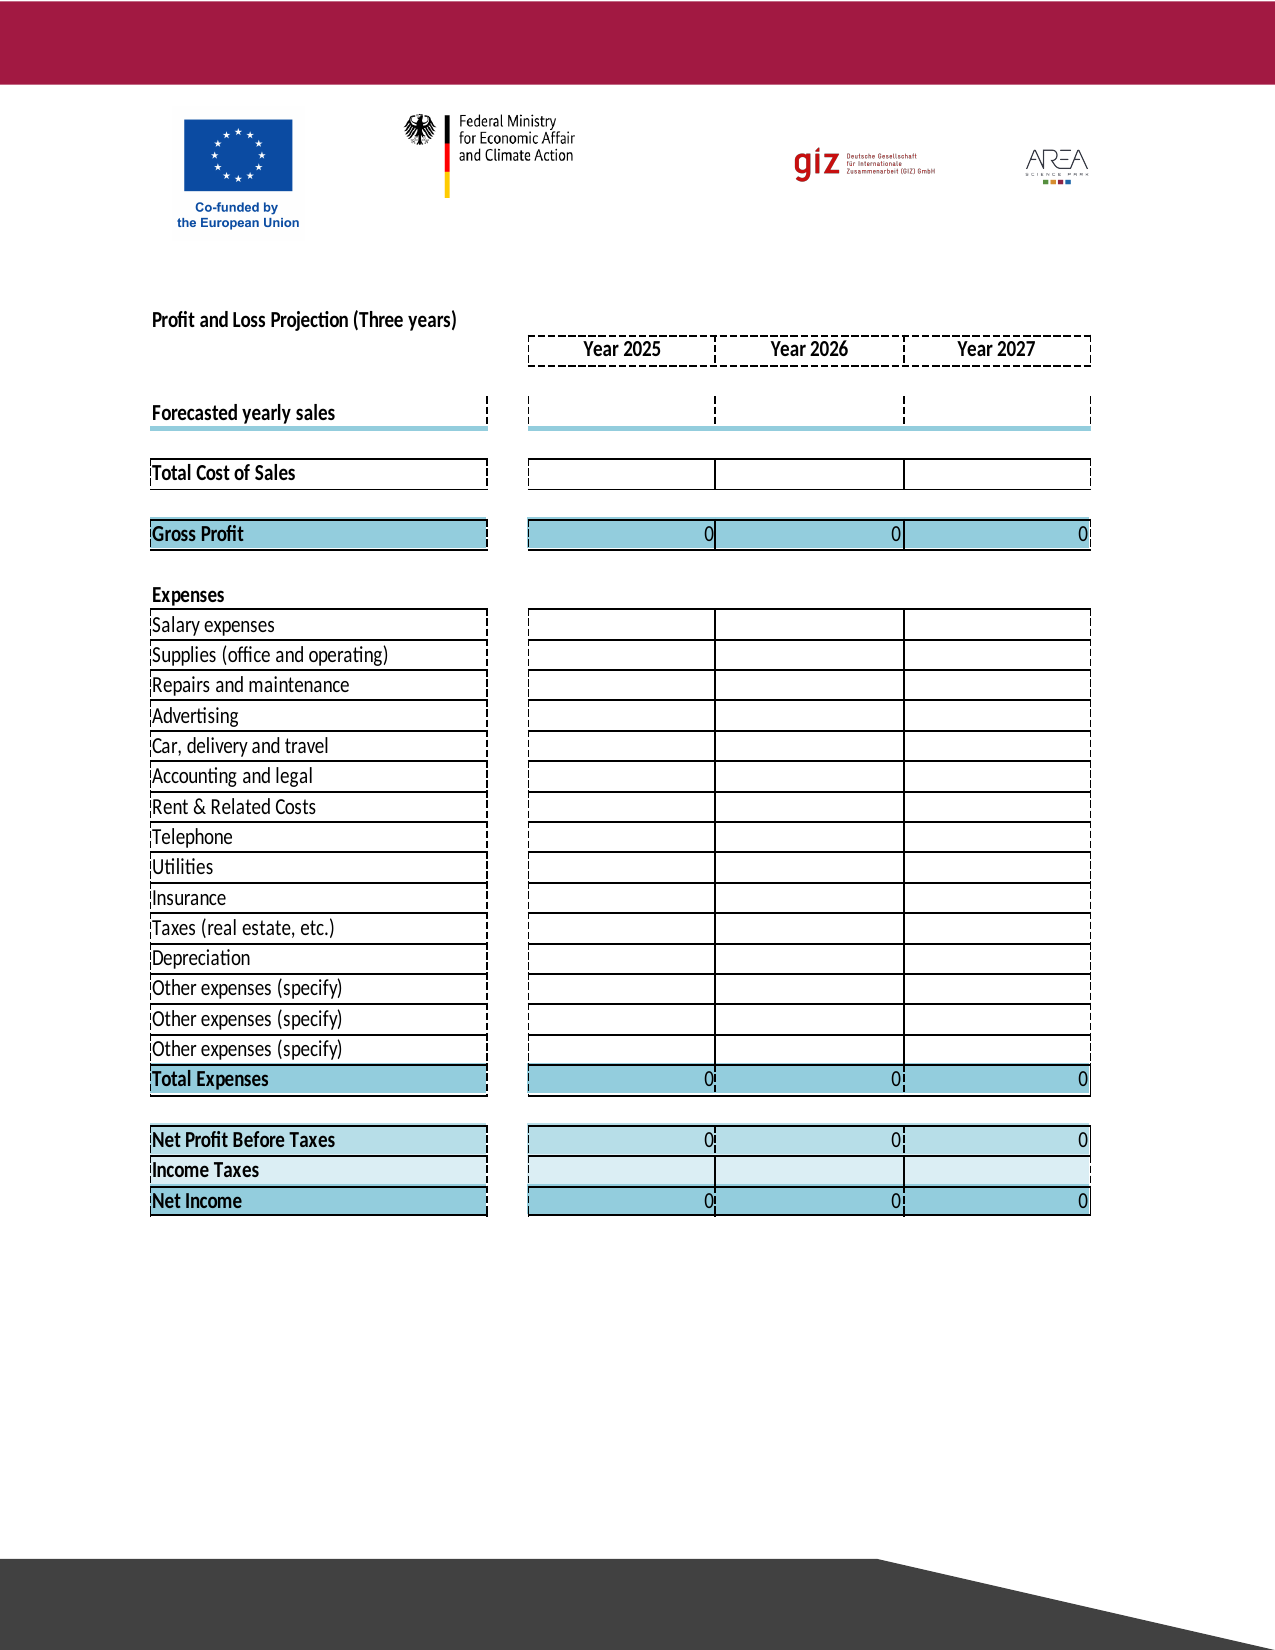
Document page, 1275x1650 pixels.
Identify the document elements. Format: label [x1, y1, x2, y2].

picture [171, 106, 305, 241]
picture [1016, 137, 1099, 197]
picture [403, 113, 575, 198]
picture [753, 106, 978, 223]
